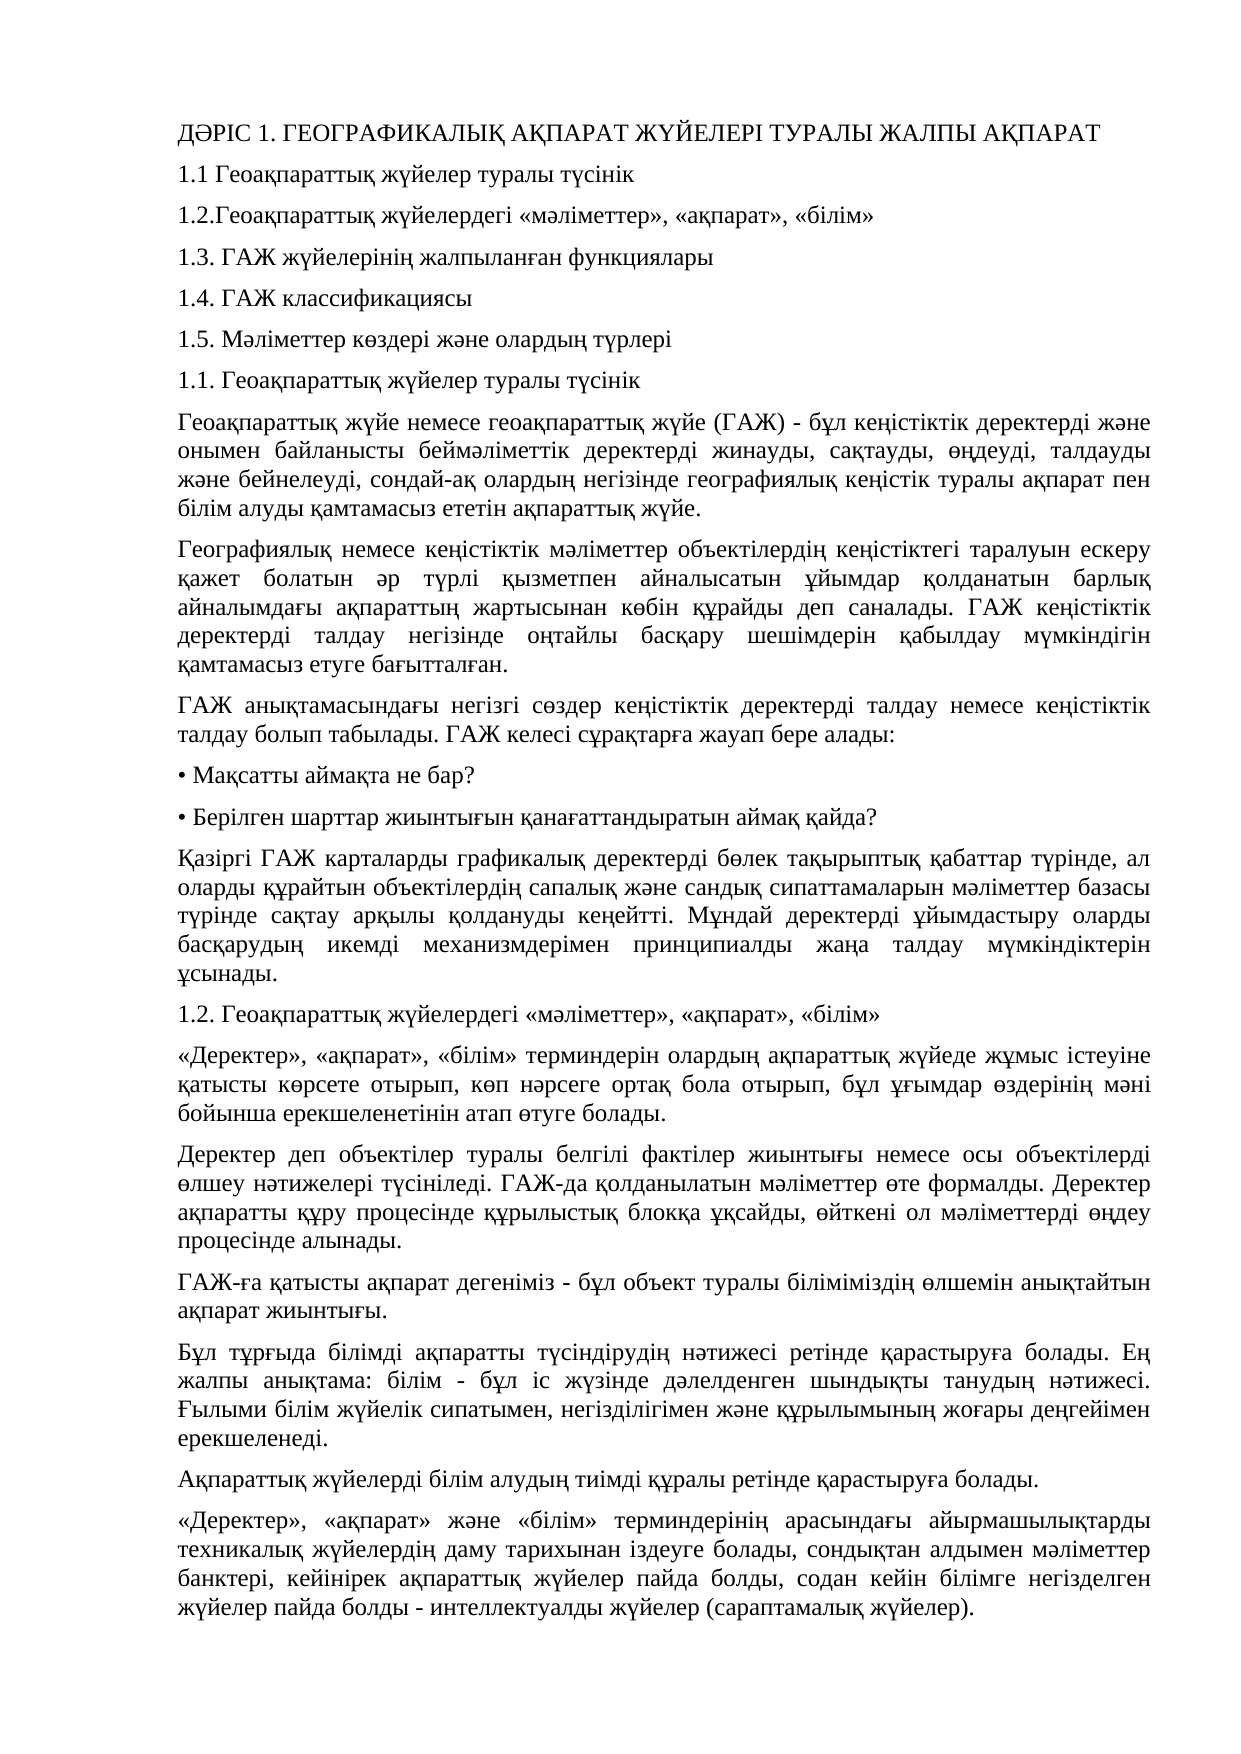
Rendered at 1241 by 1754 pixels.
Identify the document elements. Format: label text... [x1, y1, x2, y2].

text 1.2.Геоақпараттық жүйелердегі «мәліметтер», «ақпарат», «білім» [177, 201, 1152, 229]
text 1.5. Мәліметтер көздері және олардың түрлері [177, 324, 1152, 353]
text 1.3. ГАЖ жүйелерінің жалпыланған функциялары [177, 242, 1152, 271]
text 1.1 Геоақпараттық жүйелер туралы түсінік [177, 159, 1152, 188]
text Деректер деп объектілер туралы белгілі фактілер жиынтығы немесе осы объектілерді өлшеу нәтижелері түсініледі. ГАЖ-да қолданылатын мәліметтер өте формалды. Деректер ақпаратты құру процесінде құрылыстық блокқа ұқсайды, өйткені ол мәліметтерді өңдеу процесінде алынады. [177, 1139, 1152, 1254]
text 1.1. Геоақпараттық жүйелер туралы түсінік [177, 366, 1152, 394]
text Бұл тұрғыда білімді ақпаратты түсіндірудің нәтижесі ретінде қарастыруға болады. Ең жалпы анықтама: білім - бұл іс жүзінде дәлелденген шындықты танудың нәтижесі. Ғылыми білім жүйелік сипатымен, негізділігімен және құрылымының жоғары деңгейімен ерекшеленеді. [177, 1337, 1152, 1452]
text «Деректер», «ақпарат» және «білім» терминдерінің арасындағы айырмашылықтарды техникалық жүйелердің даму тарихынан іздеуге болады, сондықтан алдымен мәліметтер банктері, кейінірек ақпараттық жүйелер пайда болды, содан кейін білімге негізделген жүйелер пайда болды - интеллектуалды жүйелер (сараптамалық жүйелер). [177, 1506, 1152, 1621]
text 1.2. Геоақпараттық жүйелердегі «мәліметтер», «ақпарат», «білім» [177, 999, 1152, 1028]
text • Берілген шарттар жиынтығын қанағаттандыратын аймақ қайда? [177, 802, 1152, 831]
text ГАЖ-ға қатысты ақпарат дегеніміз - бұл объект туралы біліміміздің өлшемін анықтайтын ақпарат жиынтығы. [177, 1267, 1152, 1324]
text 1.4. ГАЖ классификациясы [177, 283, 1152, 312]
text Ақпараттық жүйелерді білім алудың тиімді құралы ретінде қарастыруға болады. [177, 1464, 1152, 1493]
text ГАЖ анықтамасындағы негізгі сөздер кеңістіктік деректерді талдау немесе кеңістіктік талдау болып табылады. ГАЖ келесі сұрақтарға жауап бере алады: [177, 691, 1152, 748]
text Қазіргі ГАЖ карталарды графикалық деректерді бөлек тақырыптық қабаттар түрінде, ал оларды құрайтын объектілердің сапалық және сандық сипаттамаларын мәліметтер базасы түрінде сақтау арқылы қолдануды кеңейтті. Мұндай деректерді ұйымдастыру оларды басқарудың икемді механизмдерімен принципиалды жаңа талдау мүмкіндіктерін ұсынады. [177, 843, 1152, 987]
text Географиялық немесе кеңістіктік мәліметтер объектілердің кеңістіктегі таралуын ескеру қажет болатын әр түрлі қызметпен айналысатын ұйымдар қолданатын барлық айналымдағы ақпараттың жартысынан көбін құрайды деп саналады. ГАЖ кеңістіктік деректерді талдау негізінде оңтайлы басқару шешімдерін қабылдау мүмкіндігін қамтамасыз етуге бағытталған. [177, 534, 1152, 678]
text «Деректер», «ақпарат», «білім» терминдерін олардың ақпараттық жүйеде жұмыс істеуіне қатысты көрсете отырып, көп нәрсеге ортақ бола отырып, бұл ұғымдар өздерінің мәні бойынша ерекшеленетінін атап өтуге болады. [177, 1041, 1152, 1127]
text Геоақпараттық жүйе немесе геоақпараттық жүйе (ГАЖ) - бұл кеңістіктік деректерді және онымен байланысты беймәліметтік деректерді жинауды, сақтауды, өңдеуді, талдауды және бейнелеуді, сондай-ақ олардың негізінде географиялық кеңістік туралы ақпарат пен білім алуды қамтамасыз ететін ақпараттық жүйе. [177, 407, 1152, 522]
text ДӘРІС 1. ГЕОГРАФИКАЛЫҚ АҚПАРАТ ЖҮЙЕЛЕРІ ТУРАЛЫ ЖАЛПЫ АҚПАРАТ [177, 118, 1152, 147]
text • Мақсатты аймақта не бар? [177, 761, 1152, 789]
